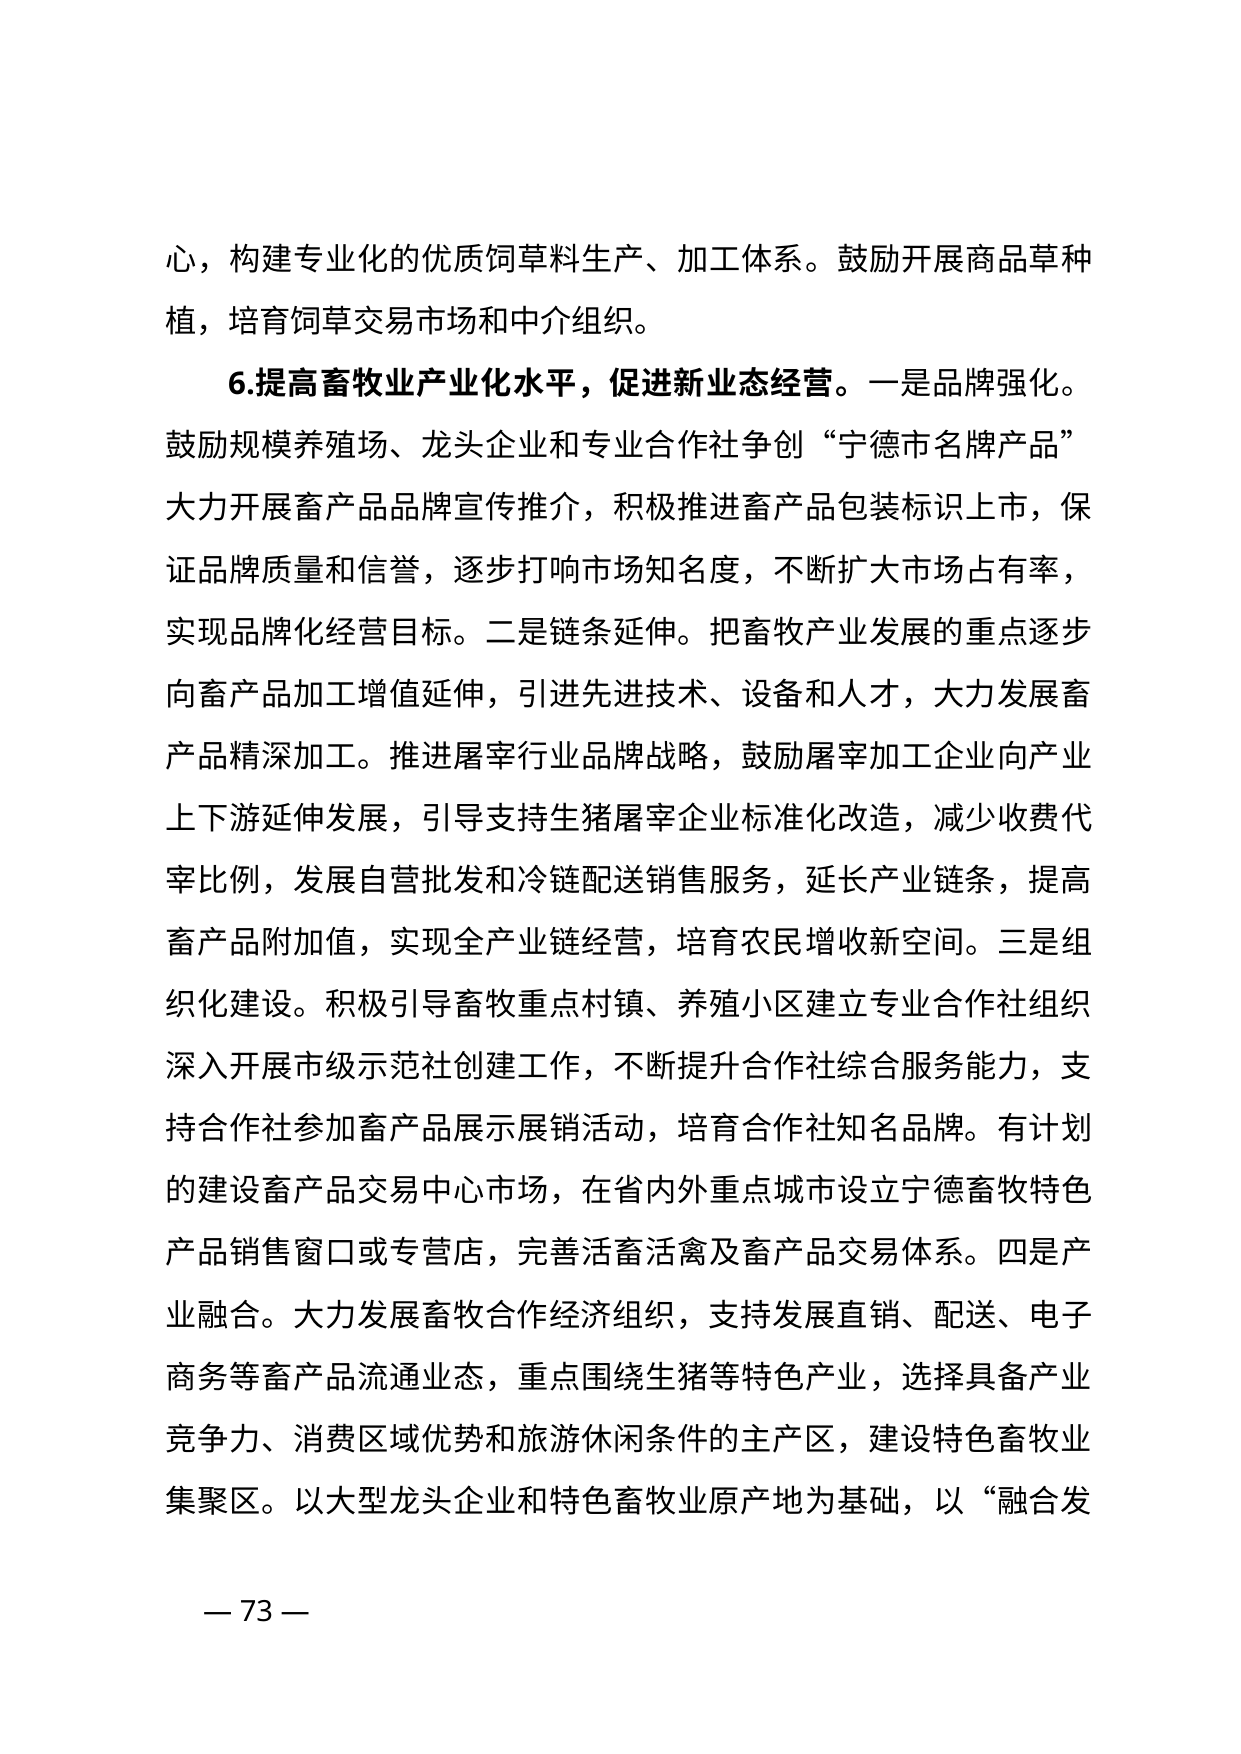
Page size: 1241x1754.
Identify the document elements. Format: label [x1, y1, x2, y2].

text [165, 221, 1093, 345]
text [165, 345, 1093, 1525]
